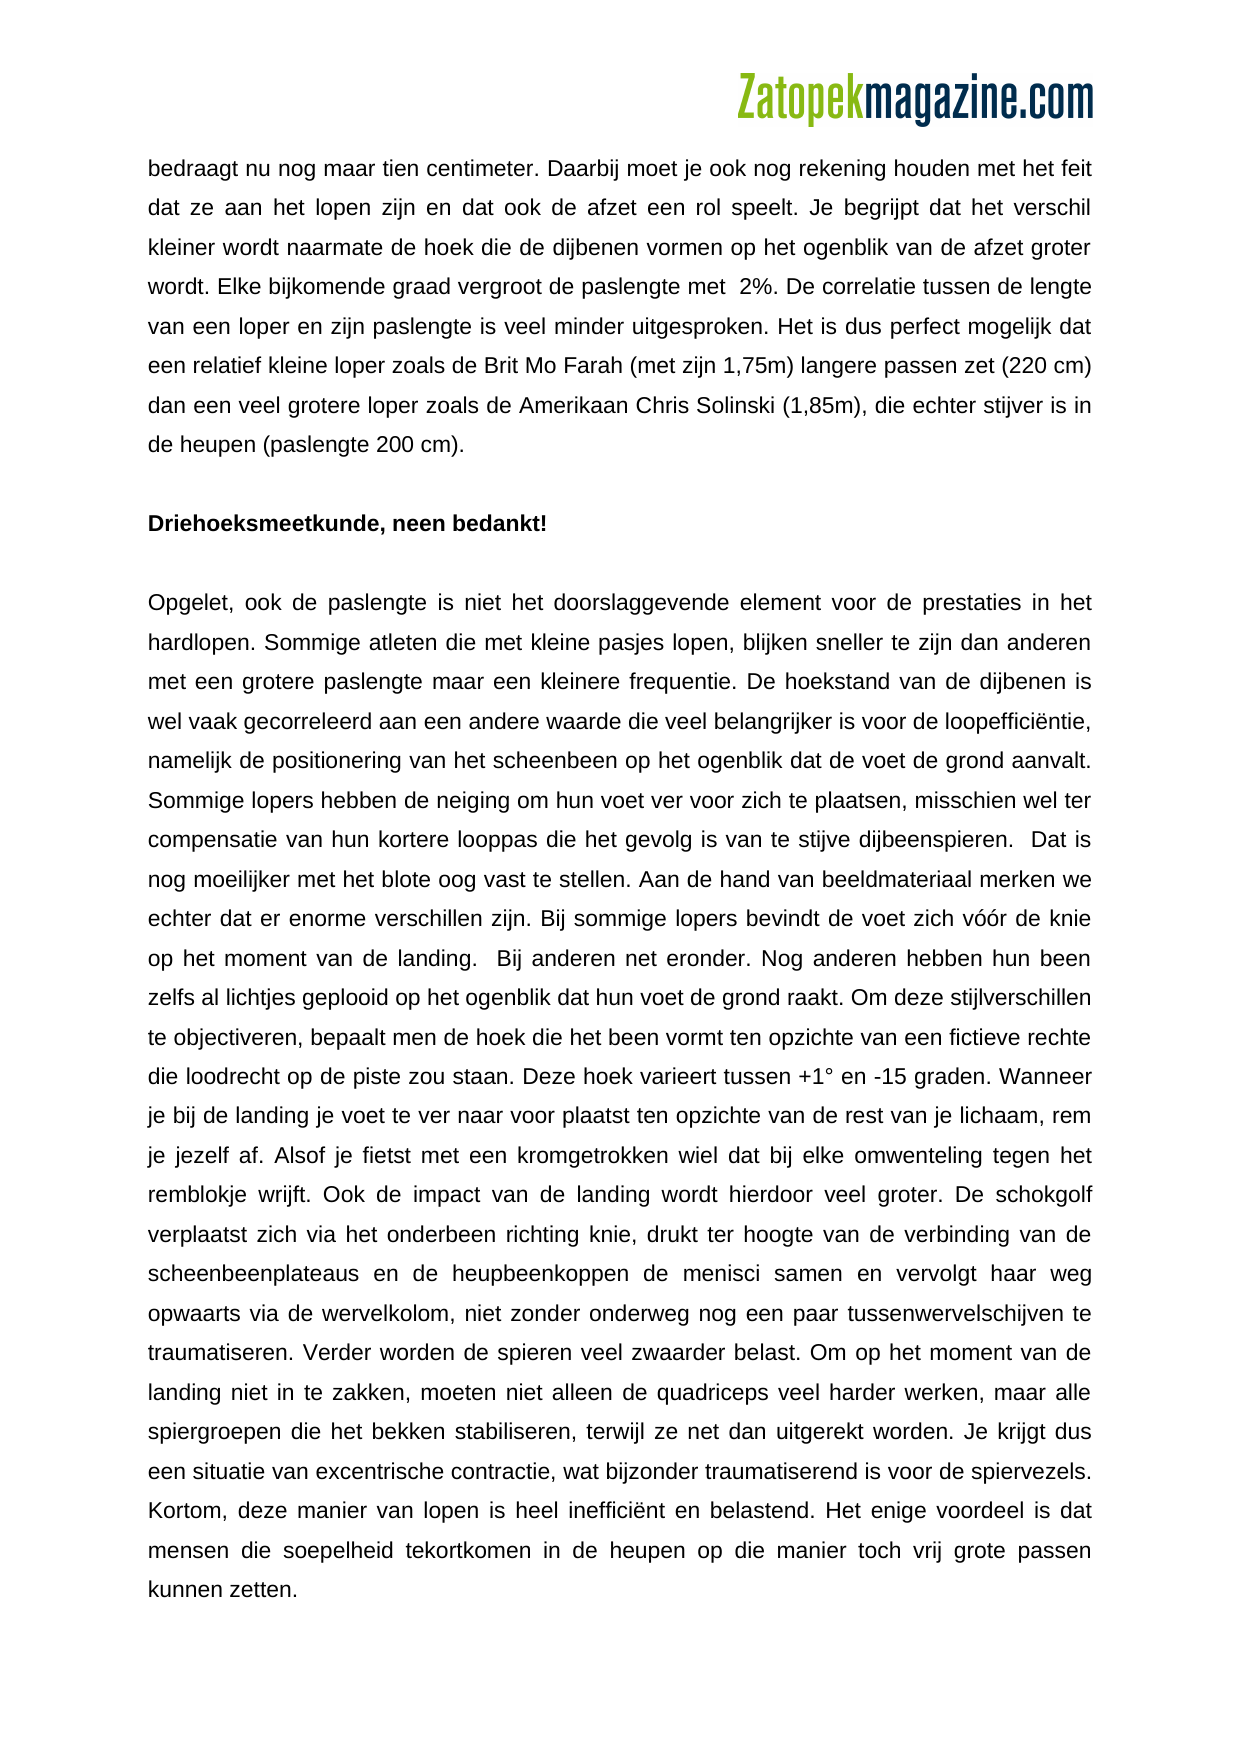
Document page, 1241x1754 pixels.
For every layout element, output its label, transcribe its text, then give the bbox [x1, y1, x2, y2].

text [148, 155, 1093, 458]
text Driehoeksmeetkunde, neen bedankt! [148, 510, 1093, 537]
text Opgelet, ook de paslengte is niet het doorslaggevende element voor de prestaties in het hardlopen. Sommige atleten die met kleine pasjes lopen, blijken sneller te zijn dan anderen met een grotere paslengte maar een kleinere frequentie. De hoekstand van de dijbenen is wel vaak gecorreleerd aan een andere waarde die veel belangrijker is voor de loopefficiëntie, namelijk de positionering van het scheenbeen op het ogenblik dat de voet de grond aanvalt. Sommige lopers hebben de neiging om hun voet ver voor zich te plaatsen, misschien wel ter compensatie van hun kortere looppas die het gevolg is van te stijve dijbeenspieren. Dat is nog moeilijker met het blote oog vast te stellen. Aan de hand van beeldmateriaal merken we echter dat er enorme verschillen zijn. Bij sommige lopers bevindt de voet zich vóór de knie op het moment van de landing. Bij anderen net eronder. Nog anderen hebben hun been zelfs al lichtjes geplooid op het ogenblik dat hun voet de grond raakt. Om deze stijlverschillen te objectiveren, bepaalt men de hoek die het been vormt ten opzichte van een fictieve rechte die loodrecht op de piste zou staan. Deze hoek varieert tussen +1° en -15 graden. Wanneer je bij de landing je voet te ver naar voor plaatst ten opzichte van de rest van je lichaam, rem je jezelf af. Alsof je fietst met een kromgetrokken wiel dat bij elke omwenteling tegen het remblokje wrijft. Ook de impact van de landing wordt hierdoor veel groter. De schokgolf verplaatst zich via het onderbeen richting knie, drukt ter hoogte van de verbinding van de scheenbeenplateaus en de heupbeenkoppen de menisci samen en vervolgt haar weg opwaarts via de wervelkolom, niet zonder onderweg nog een paar tussenwervelschijven te traumatiseren. Verder worden de spieren veel zwaarder belast. Om op het moment van de landing niet in te zakken, moeten niet alleen de quadriceps veel harder werken, maar alle spiergroepen die het bekken stabiliseren, terwijl ze net dan uitgerekt worden. Je krijgt dus een situatie van excentrische contractie, wat bijzonder traumatiserend is voor de spiervezels. Kortom, deze manier van lopen is heel inefficiënt en belastend. Het enige voordeel is dat mensen die soepelheid tekortkomen in de heupen op die manier toch vrij grote passen kunnen zetten. [148, 589, 1093, 1602]
picture [738, 73, 1093, 127]
